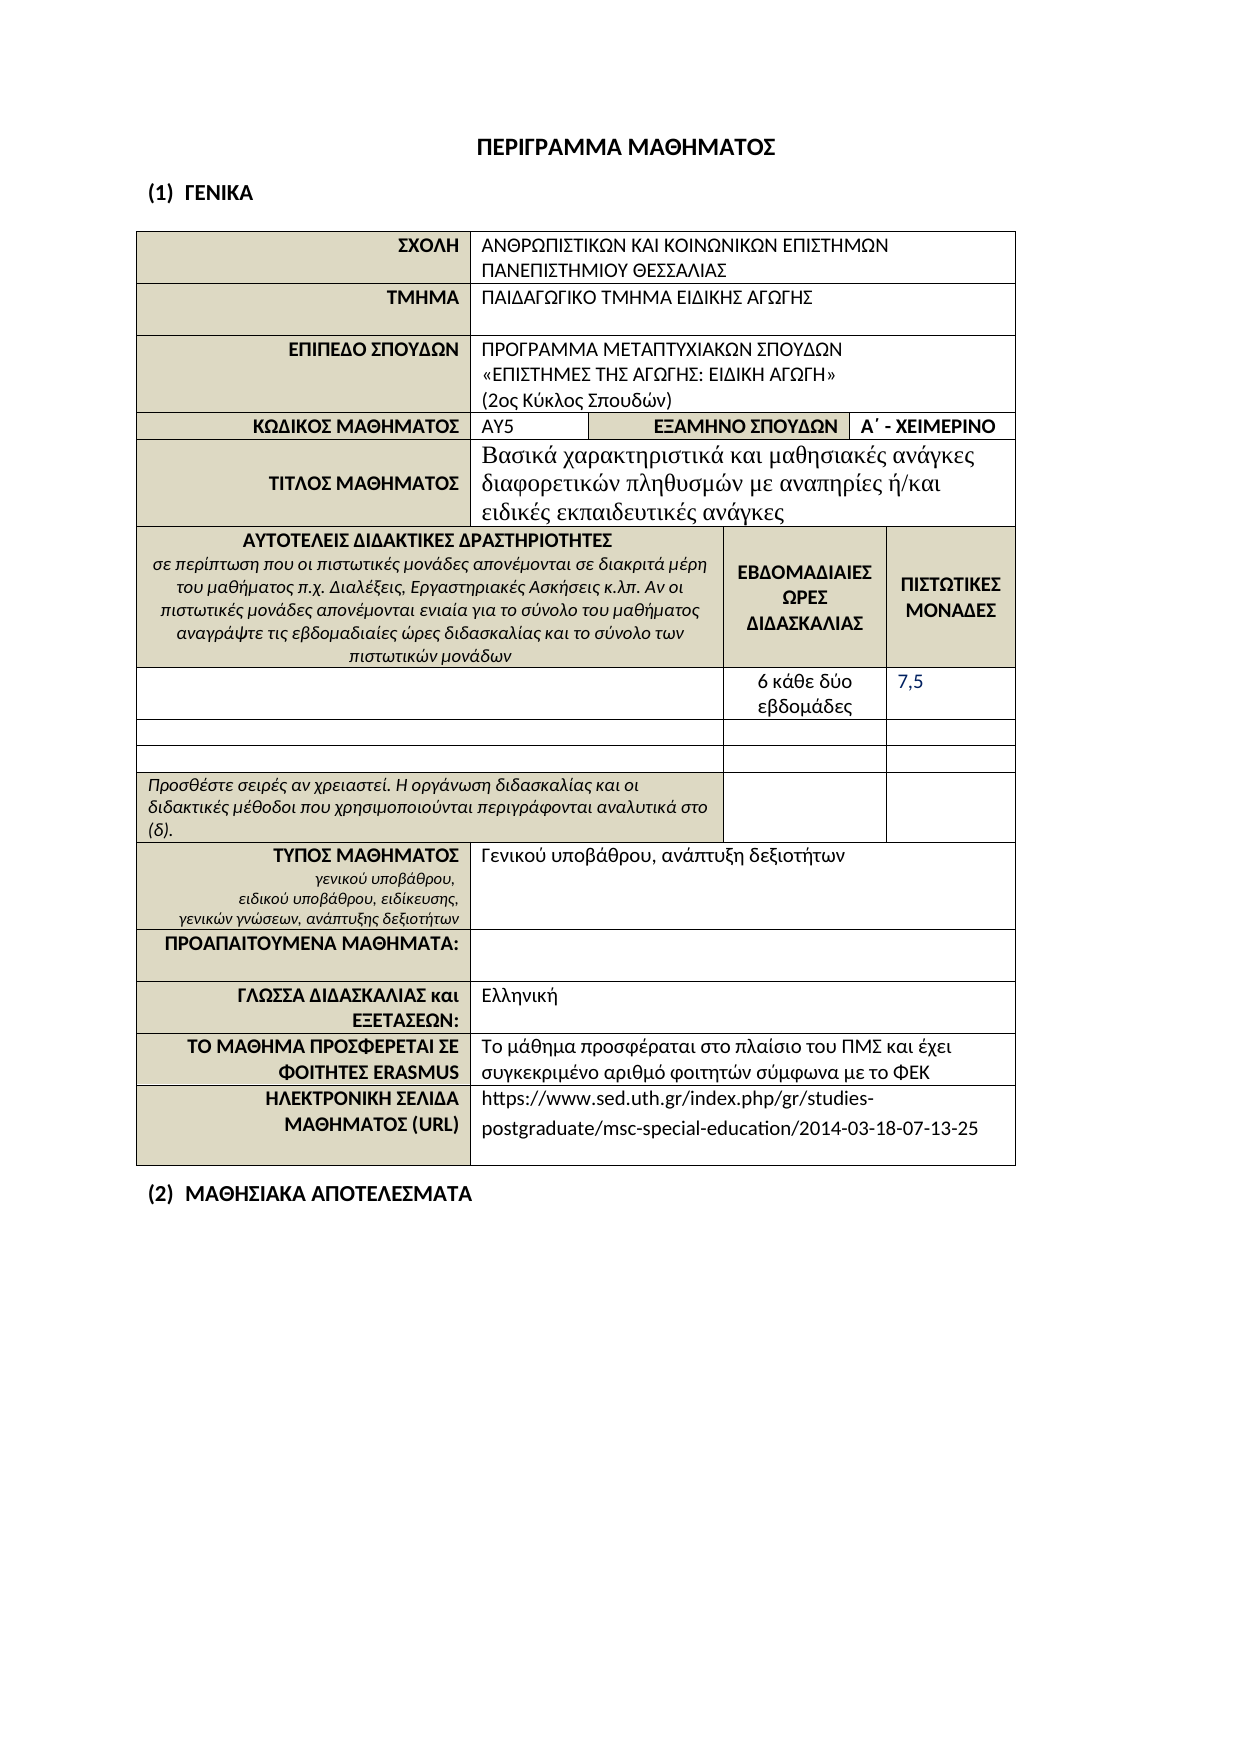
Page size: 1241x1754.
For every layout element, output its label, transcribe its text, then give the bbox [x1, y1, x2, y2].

table_cell [137, 720, 723, 745]
table_cell Το μάθημα προσφέραται στο πλαίσιο του ΠΜΣ και έχει συγκεκριμένο αριθμό φοιτητών σύμφωνα με το ΦΕΚ [471, 1034, 1015, 1084]
table_cell ΓΛΩΣΣΑ ΔΙΔΑΣΚΑΛΙΑΣ και ΕΞΕΤΑΣΕΩΝ: [137, 982, 470, 1033]
table_cell Βασικά χαρακτηριστικά και μαθησιακές ανάγκες διαφορετικών πληθυσμών με αναπηρίες ή/και ειδικές εκπαιδευτικές ανάγκες [471, 440, 1015, 526]
table_cell 6 κάθε δύο εβδομάδες [724, 668, 886, 719]
table_cell Ελληνική [471, 982, 1015, 1033]
table_cell [887, 773, 1015, 842]
table_cell Προσθέστε σειρές αν χρειαστεί. Η οργάνωση διδασκαλίας και οι διδακτικές μέθοδοι που χρησιμοποιούνται περιγράφονται αναλυτικά στο (δ). [137, 773, 723, 842]
table_cell 7,5 [887, 668, 1015, 719]
table_cell ΕΠΙΠΕΔΟ ΣΠΟΥΔΩΝ [137, 336, 470, 412]
table_cell ΤΟ ΜΑΘΗΜΑ ΠΡΟΣΦΕΡΕΤΑΙ ΣΕ ΦΟΙΤΗΤΕΣ ERASMUS [137, 1034, 470, 1084]
table_cell [471, 930, 1015, 981]
table_cell [724, 746, 886, 772]
table_cell ΗΛΕΚΤΡΟΝΙΚΗ ΣΕΛΙΔΑ ΜΑΘΗΜΑΤΟΣ (URL) [137, 1086, 470, 1165]
table_cell ΕΞΑΜΗΝΟ ΣΠΟΥΔΩΝ [589, 413, 849, 439]
table_cell [887, 746, 1015, 772]
table_cell ΑΥΤΟΤΕΛΕΙΣ ΔΙΔΑΚΤΙΚΕΣ ΔΡΑΣΤΗΡΙΟΤΗΤΕΣ σε περίπτωση που οι πιστωτικές μονάδες απονέμονται σε διακριτά μέρη του μαθήματος π.χ. Διαλέξεις, Εργαστηριακές Ασκήσεις κ.λπ. Αν οι πιστωτικές μονάδες απονέμονται ενιαία για το σύνολο του μαθήματος αναγράψτε τις εβδομαδιαίες ώρες διδασκαλίας και το σύνολο των πιστωτικών μονάδων [137, 527, 723, 667]
table_cell Α΄ - ΧΕΙΜΕΡΙΝΟ [850, 413, 1015, 439]
list ΜΑΘΗΣΙΑΚΑ ΑΠΟΤΕΛΕΣΜΑΤΑ [148, 1179, 1104, 1207]
table_cell ΤΥΠΟΣ ΜΑΘΗΜΑΤΟΣ γενικού υποβάθρου, ειδικού υποβάθρου, ειδίκευσης, γενικών γνώσεων, ανάπτυξης δεξιοτήτων [137, 843, 470, 929]
table_cell ΠΑΙΔΑΓΩΓΙΚΟ ΤΜΗΜΑ ΕΙΔΙΚΗΣ ΑΓΩΓΗΣ [471, 284, 1015, 335]
table_cell [887, 720, 1015, 745]
table_cell ΑΥ5 [471, 413, 588, 439]
table_cell ΠΡΟΑΠΑΙΤΟΥΜΕΝΑ ΜΑΘΗΜΑΤΑ: [137, 930, 470, 981]
table_cell ΤΜΗΜΑ [137, 284, 470, 335]
table_cell [724, 773, 886, 842]
table_cell https://www.sed.uth.gr/index.php/gr/studies-postgraduate/msc-special-education/2014-03-18-07-13-25 [471, 1086, 1015, 1165]
table_cell Γενικού υποβάθρου, ανάπτυξη δεξιοτήτων [471, 843, 1015, 929]
table_cell ΠΙΣΤΩΤΙΚΕΣ ΜΟΝΑΔΕΣ [887, 527, 1015, 667]
list ΓΕΝΙΚΑ [148, 178, 1104, 206]
text ΠΕΡΙΓΡΑΜΜΑ ΜΑΘΗΜΑΤΟΣ [148, 131, 1104, 161]
table_cell ΕΒΔΟΜΑΔΙΑΙΕΣ ΩΡΕΣ ΔΙΔΑΣΚΑΛΙΑΣ [724, 527, 886, 667]
table_cell [137, 668, 723, 719]
table_cell ΚΩΔΙΚΟΣ ΜΑΘΗΜΑΤΟΣ [137, 413, 470, 439]
table_cell [137, 746, 723, 772]
table_cell [724, 720, 886, 745]
table_header ΑΝΘΡΩΠΙΣΤΙΚΩΝ ΚΑΙ ΚΟΙΝΩΝΙΚΩΝ ΕΠΙΣΤΗΜΩΝ ΠΑΝΕΠΙΣΤΗΜΙΟΥ ΘΕΣΣΑΛΙΑΣ [471, 232, 1015, 283]
table_cell ΤΙΤΛΟΣ ΜΑΘΗΜΑΤΟΣ [137, 440, 470, 526]
table_cell ΠΡΟΓΡΑΜΜΑ ΜΕΤΑΠΤΥΧΙΑΚΩΝ ΣΠΟΥΔΩΝ «ΕΠΙΣΤΗΜΕΣ ΤΗΣ ΑΓΩΓΗΣ: ΕΙΔΙΚΗ ΑΓΩΓΗ» (2ος Κύκλος Σπουδών) [471, 336, 1015, 412]
table_header ΣΧΟΛΗ [137, 232, 470, 283]
